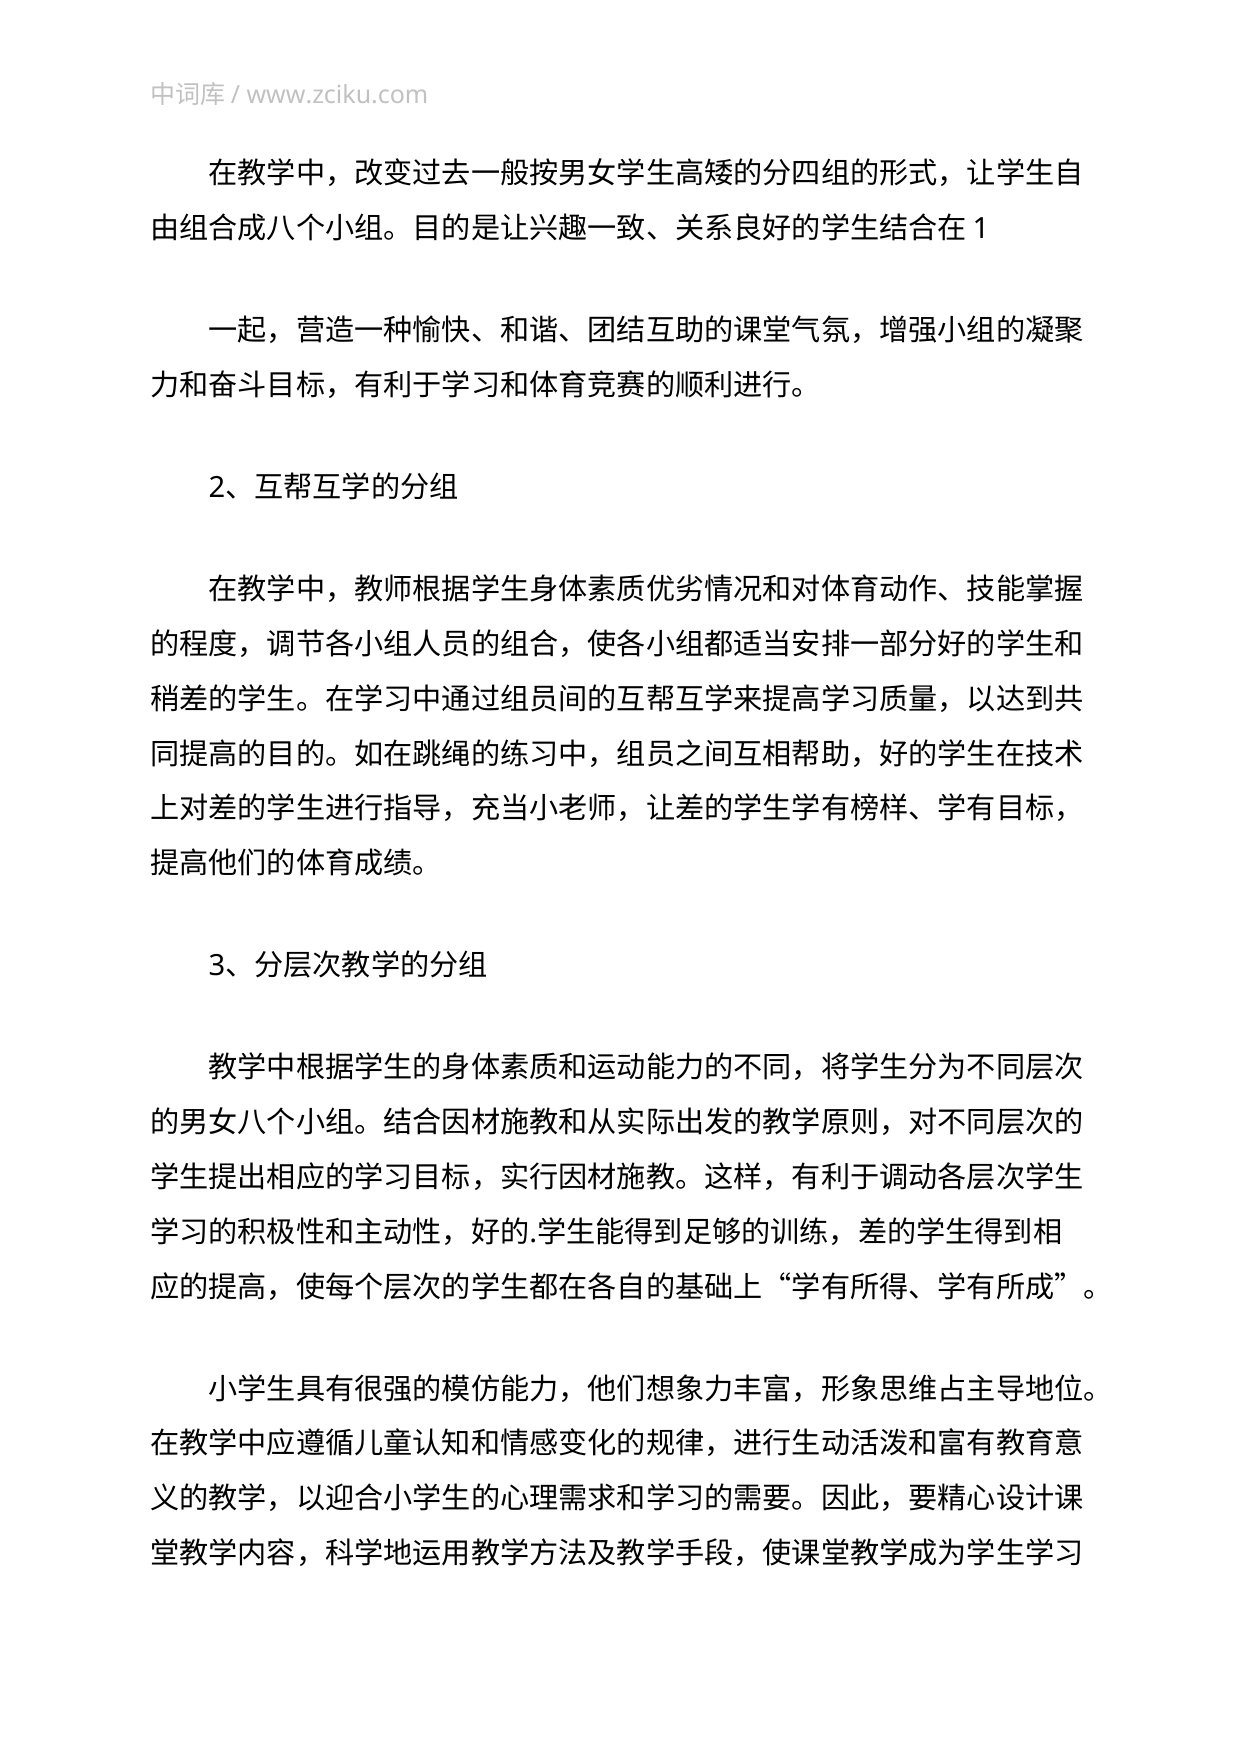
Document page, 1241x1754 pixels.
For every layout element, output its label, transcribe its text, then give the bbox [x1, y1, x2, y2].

text 一起，营造一种愉快、和谐、团结互助的课堂气氛，增强小组的凝聚力和奋斗目标，有利于学习和体育竞赛的顺利进行。 [150, 307, 1090, 404]
text 3、分层次教学的分组 [150, 942, 1090, 984]
text 教学中根据学生的身体素质和运动能力的不同，将学生分为不同层次的男女八个小组。结合因材施教和从实际出发的教学原则，对不同层次的学生提出相应的学习目标，实行因材施教。这样，有利于调动各层次学生学习的积极性和主动性，好的.学生能得到足够的训练，差的学生得到相应的提高，使每个层次的学生都在各自的基础上“学有所得、学有所成”。 [150, 1044, 1090, 1306]
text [150, 1365, 1090, 1572]
text 在教学中，教师根据学生身体素质优劣情况和对体育动作、技能掌握的程度，调节各小组人员的组合，使各小组都适当安排一部分好的学生和稍差的学生。在学习中通过组员间的互帮互学来提高学习质量，以达到共同提高的目的。如在跳绳的练习中，组员之间互相帮助，好的学生在技术上对差的学生进行指导，充当小老师，让差的学生学有榜样、学有目标，提高他们的体育成绩。 [150, 566, 1090, 882]
text 2、互帮互学的分组 [150, 463, 1090, 506]
text 在教学中，改变过去一般按男女学生高矮的分四组的形式，让学生自由组合成八个小组。目的是让兴趣一致、关系良好的学生结合在1 [150, 150, 1090, 247]
